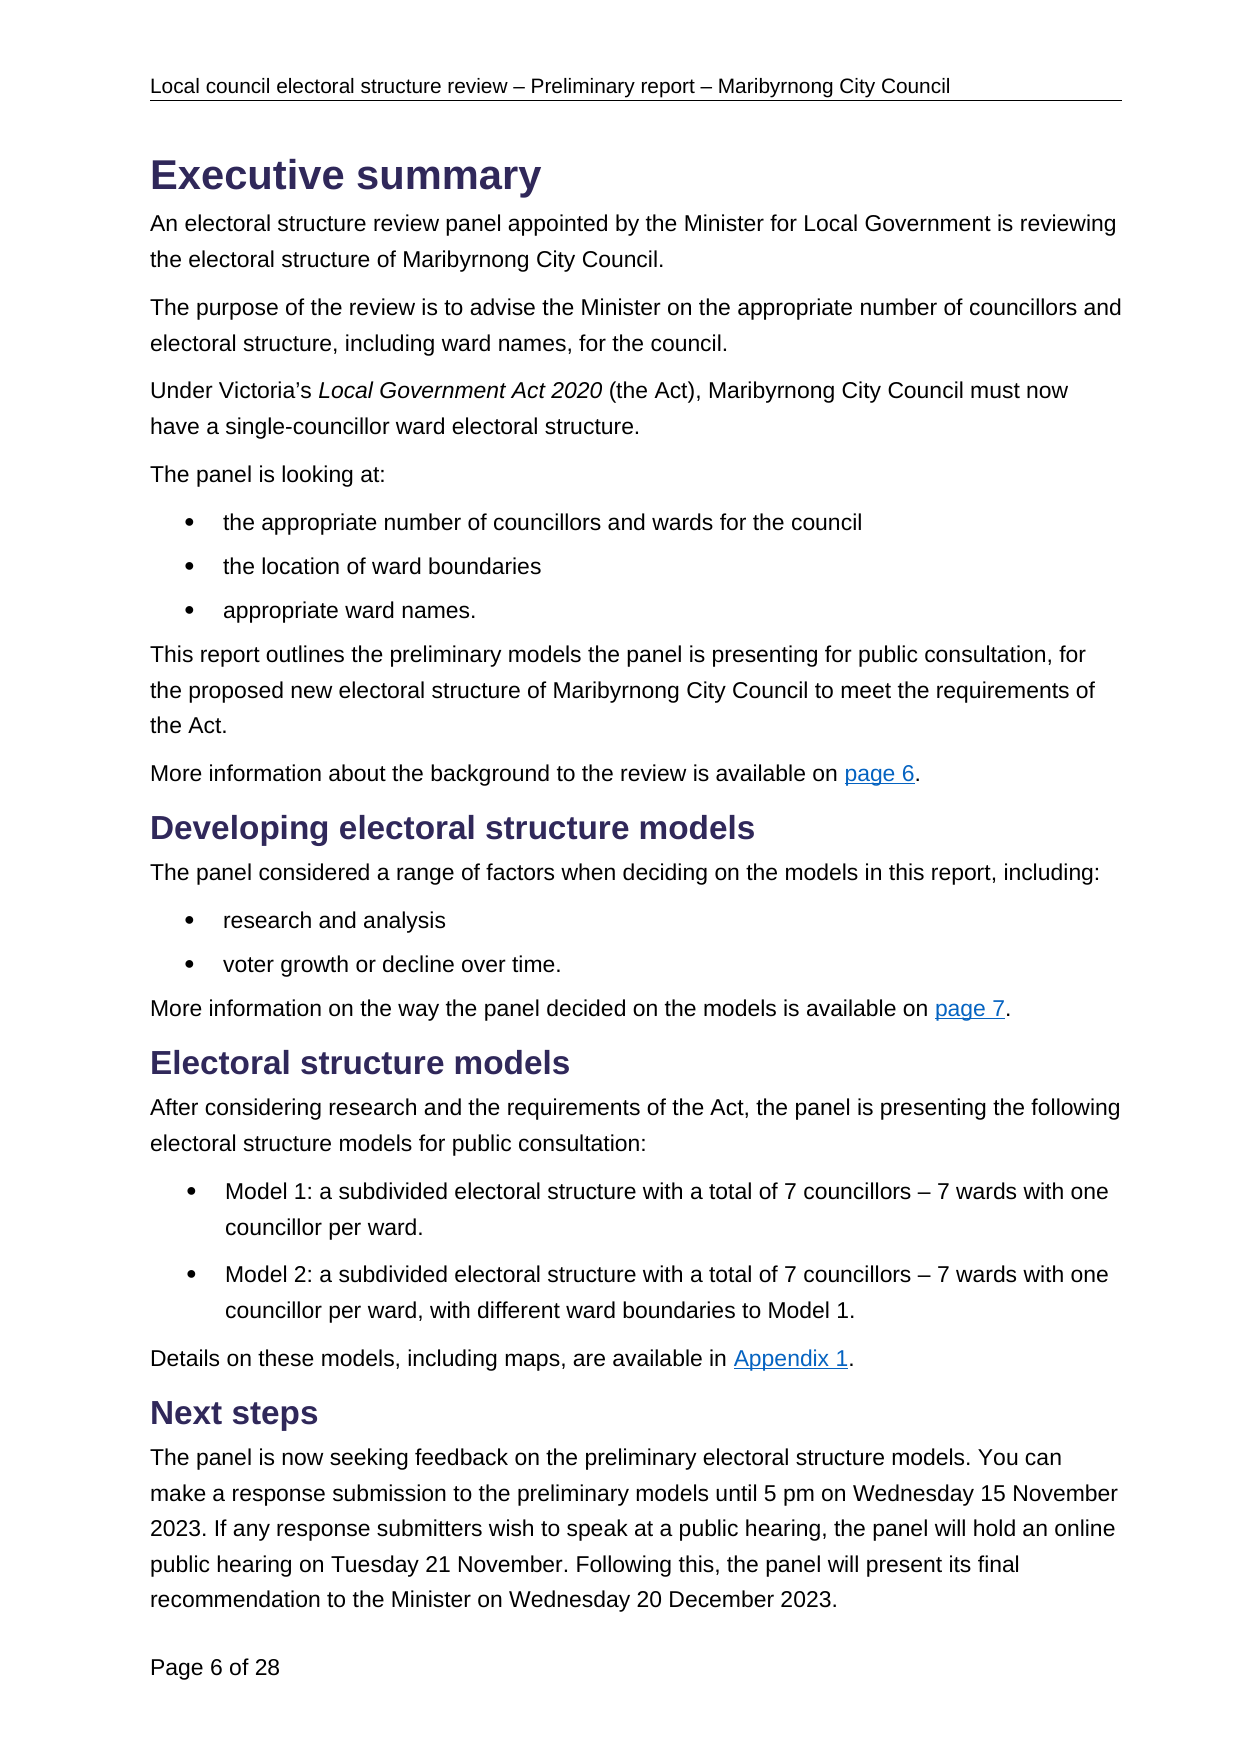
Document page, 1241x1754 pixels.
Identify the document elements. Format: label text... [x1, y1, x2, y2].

text The panel is looking at: [150, 461, 1122, 487]
text This report outlines the preliminary models the panel is presenting for public consultation, for the proposed new electoral structure of Maribyrnong City Council to meet the requirements of the Act. [150, 641, 1122, 739]
subtitle Next steps [150, 1393, 1122, 1431]
text Details on these models, including maps, are available in Appendix 1. [150, 1345, 1122, 1371]
text Under Victoria’s Local Government Act 2020 (the Act), Maribyrnong City Council must now have a single-councillor ward electoral structure. [150, 377, 1122, 439]
text The panel is now seeking feedback on the preliminary electoral structure models. You can make a response submission to the preliminary models until 5 pm on Wednesday 15 November 2023. If any response submitters wish to speak at a public hearing, the panel will hold an online public hearing on Tuesday 21 November. Following this, the panel will present its final recommendation to the Minister on Wednesday 20 December 2023. [150, 1444, 1122, 1612]
text the appropriate number of councillors and wards for the council [185, 509, 1122, 535]
text appropriate ward names. [185, 597, 1122, 623]
list Model 1: a subdivided electoral structure with a total of 7 councillors – 7 wards with one councillor per ward. [187, 1178, 1122, 1240]
text The panel considered a range of factors when deciding on the models in this report, including: [150, 859, 1122, 886]
text An electoral structure review panel appointed by the Minister for Local Government is reviewing the electoral structure of Maribyrnong City Council. [150, 210, 1122, 272]
text More information about the background to the review is available on page 6. [150, 760, 1122, 787]
subtitle Executive summary [150, 150, 1122, 198]
subtitle Electoral structure models [150, 1043, 1122, 1082]
list Model 2: a subdivided electoral structure with a total of 7 councillors – 7 wards with one councillor per ward, with different ward boundaries to Model 1. [187, 1261, 1122, 1323]
text After considering research and the requirements of the Act, the panel is presenting the following electoral structure models for public consultation: [150, 1094, 1122, 1156]
text the location of ward boundaries [185, 553, 1122, 579]
text voter growth or decline over time. [185, 951, 1122, 978]
subtitle Developing electoral structure models [150, 808, 1122, 847]
text More information on the way the panel decided on the models is available on page 7. [150, 995, 1122, 1022]
text The purpose of the review is to advise the Minister on the appropriate number of councillors and electoral structure, including ward names, for the council. [150, 294, 1122, 356]
text research and analysis [185, 907, 1122, 934]
